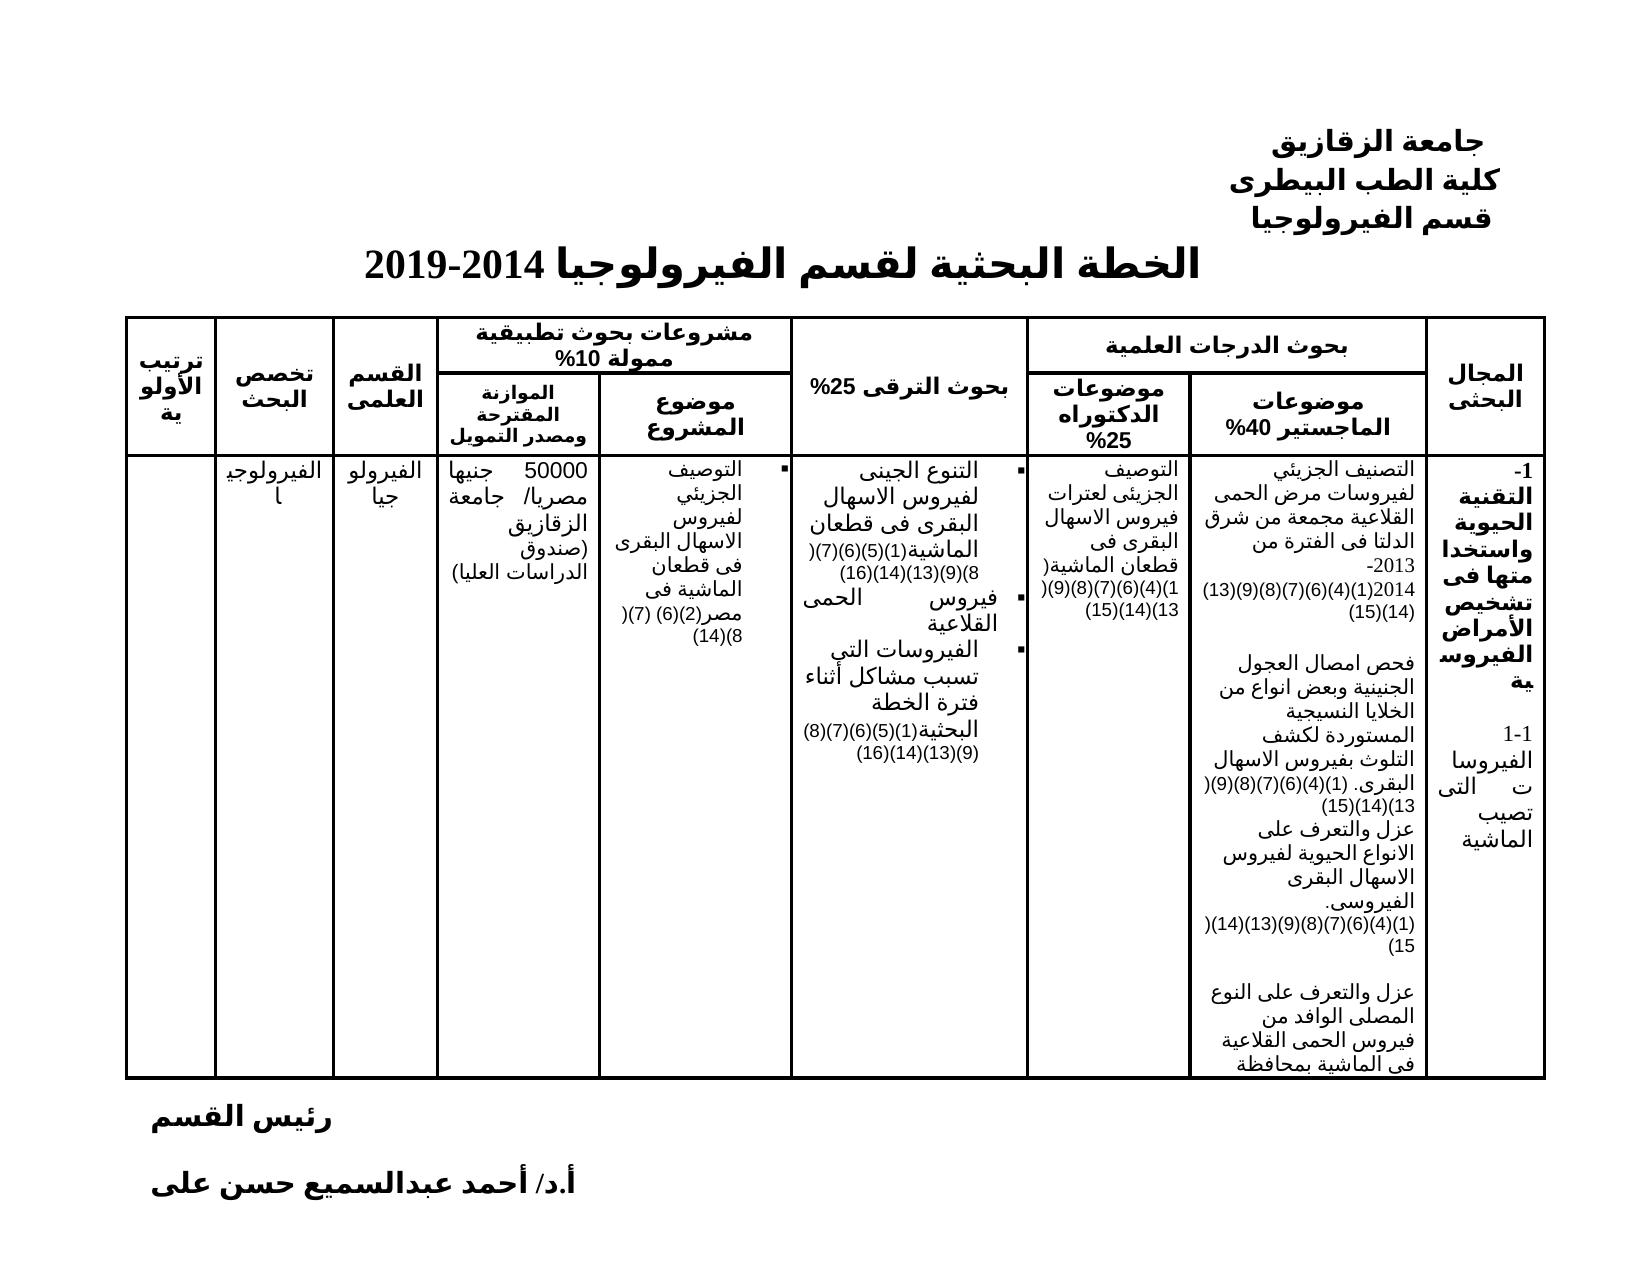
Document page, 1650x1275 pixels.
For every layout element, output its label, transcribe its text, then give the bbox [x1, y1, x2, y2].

table_header ترتيب الأولوية [128, 319, 214, 454]
table_cell الفيرولوجيا [217, 457, 332, 1076]
text جامعة الزقازيق [150, 124, 1500, 158]
text قسم الفيرولوجيا [150, 201, 1500, 235]
table_header القسم العلمى [335, 319, 436, 454]
table_header بحوث الدرجات العلمية [1029, 319, 1425, 371]
table_cell [128, 457, 214, 1076]
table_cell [1192, 457, 1425, 1076]
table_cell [601, 457, 790, 1076]
table_header مشروعات بحوث تطبيقية ممولة 10% [439, 319, 790, 371]
table_cell موضوع المشروع [601, 375, 790, 454]
table_header بحوث الترقى 25% [793, 319, 1026, 454]
table_header المجال البحثى [1428, 319, 1543, 454]
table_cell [439, 457, 598, 1076]
table_header تخصص البحث [217, 319, 332, 454]
text كلية الطب البيطرى [150, 163, 1500, 196]
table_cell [1428, 457, 1543, 1076]
text الخطة البحثية لقسم الفيرولوجيا 2014-2019 [150, 240, 1500, 288]
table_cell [793, 457, 1026, 1076]
table_cell موضوعات الدكتوراه 25% [1029, 375, 1188, 454]
table_cell الموازنة المقترحة ومصدر التمويل [439, 375, 598, 454]
table_cell الفيرولوجيا [335, 457, 436, 1076]
table_cell موضوعات الماجستير 40% [1192, 375, 1425, 454]
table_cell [1029, 457, 1188, 1076]
